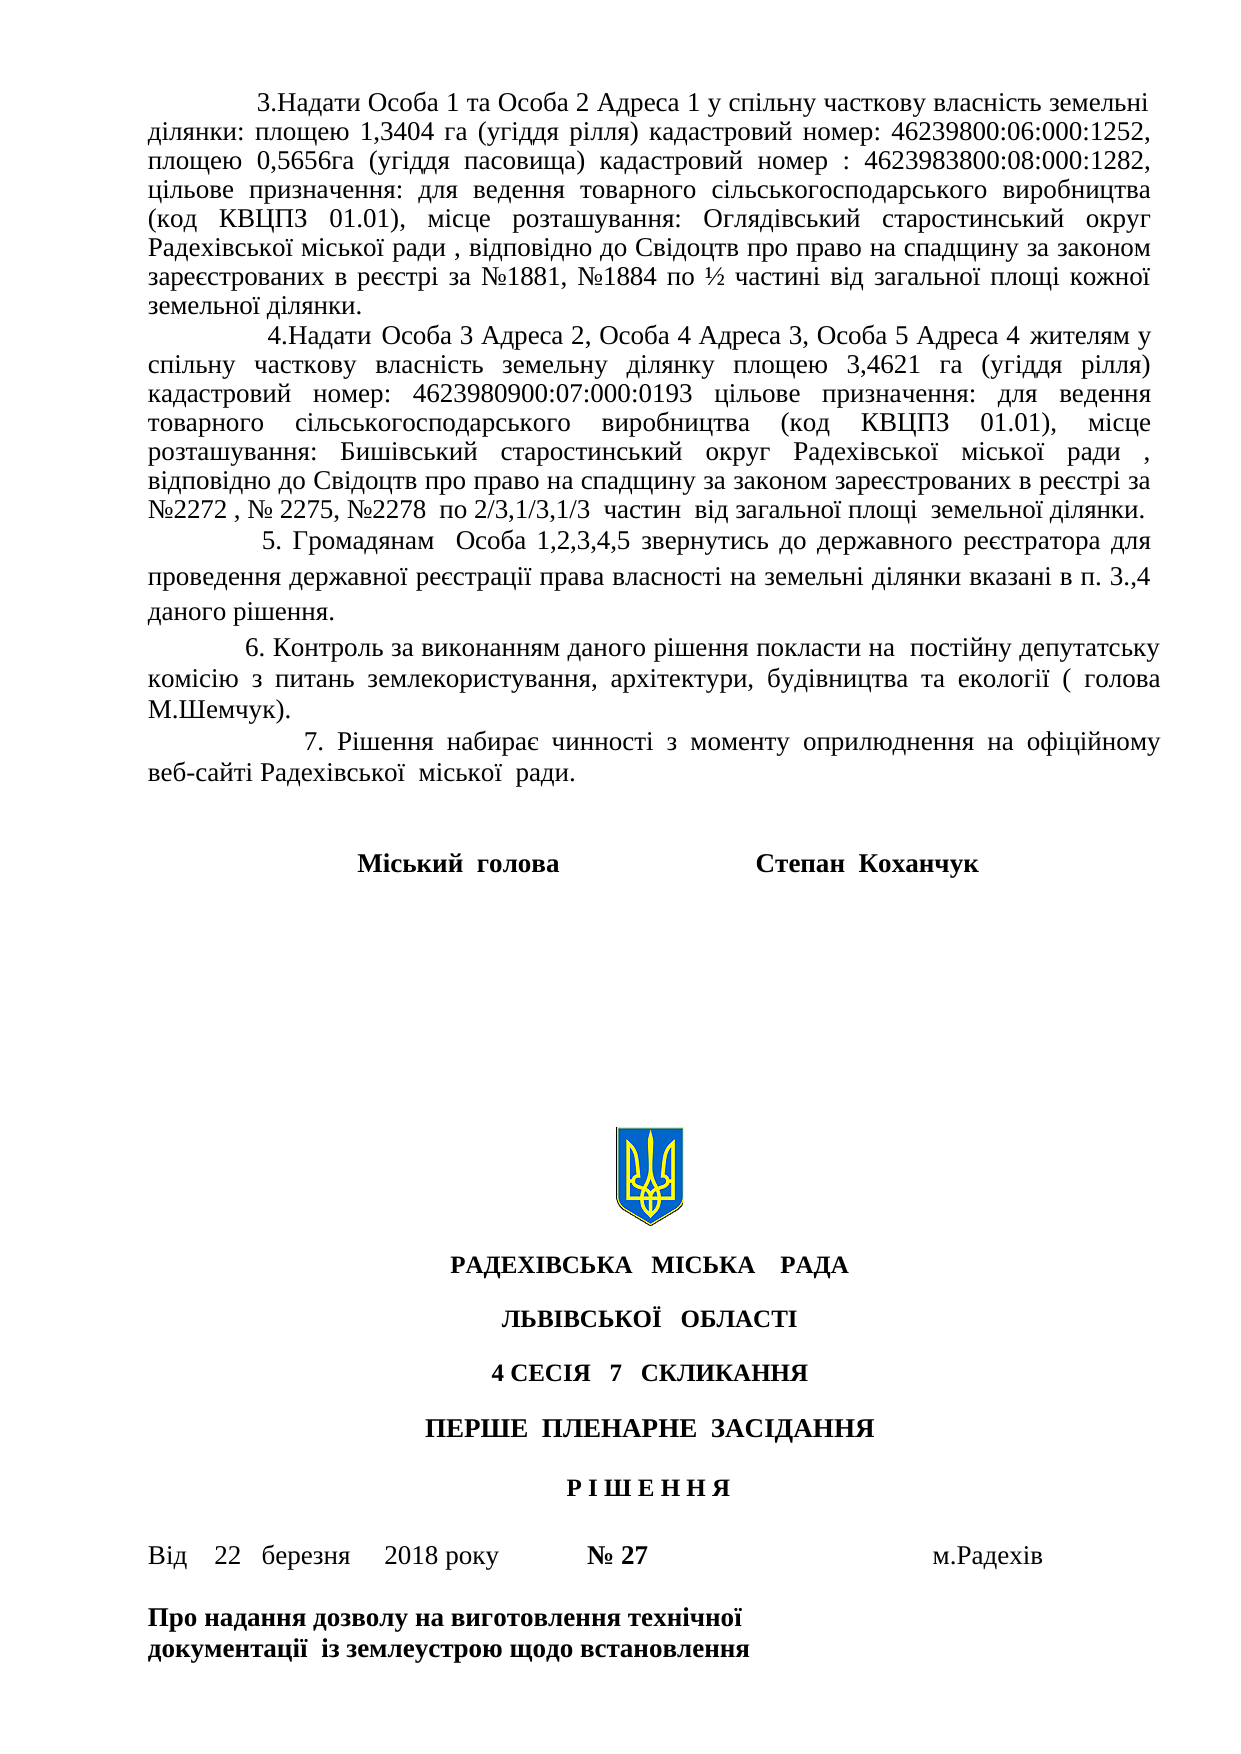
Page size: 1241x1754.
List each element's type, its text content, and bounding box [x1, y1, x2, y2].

list Міський голова Степан Коханчук [148, 847, 1152, 878]
text ЛЬВІВСЬКОЇ ОБЛАСТІ [148, 1304, 1152, 1333]
list Від 22 березня 2018 року № 27 м.Радехів [148, 1539, 1152, 1570]
text 5. Громадянам Особа 1,2,3,4,5 звернутись до державного реєстратора для проведення державної реєстрації права власності на земельні ділянки вказані в п. 3.,4 даного рішення. [148, 524, 1152, 627]
picture [616, 1127, 684, 1226]
text ПЕРШЕ ПЛЕНАРНЕ ЗАСІДАННЯ [148, 1412, 1152, 1443]
subtitle Р І Ш Е Н Н Я [148, 1473, 1152, 1502]
text 4.Надати Особа 3 Адреса 2, Особа 4 Адреса 3, Особа 5 Адреса 4 жителям у спільну часткову власність земельну ділянку площею 3,4621 га (угіддя рілля) кадастровий номер: 4623980900:07:000:0193 цільове призначення: для ведення товарного сільськогосподарського виробництва (код КВЦПЗ 01.01), місце розташування: Бишівський старостинський округ Радехівської міської ради , відповідно до Свідоцтв про право на спадщину за законом зареєстрованих в реєстрі за №2272 , № 2275, №2278 по 2/3,1/3,1/3 частин від загальної площі земельної ділянки. [148, 321, 1152, 524]
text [148, 1601, 1152, 1663]
list 7. Рішення набирає чинності з моменту оприлюднення на офіційному веб-сайті Радехівської міської ради. [148, 724, 1162, 787]
text РАДЕХІВСЬКА МІСЬКА РАДА [148, 1251, 1152, 1279]
text 3.Надати Особа 1 та Особа 2 Адреса 1 у спільну часткову власність земельні ділянки: площею 1,3404 га (угіддя рілля) кадастровий номер: 46239800:06:000:1252, площею 0,5656га (угіддя пасовища) кадастровий номер : 4623983800:08:000:1282, цільове призначення: для ведення товарного сільськогосподарського виробництва (код КВЦПЗ 01.01), місце розташування: Оглядівський старостинський округ Радехівської міської ради , відповідно до Свідоцтв про право на спадщину за законом зареєстрованих в реєстрі за №1881, №1884 по ½ частині від загальної площі кожної земельної ділянки. [148, 88, 1152, 320]
text 4 СЕСІЯ 7 СКЛИКАННЯ [148, 1358, 1152, 1387]
list 6. Контроль за виконанням даного рішення покласти на постійну депутатську комісію з питань землекористування, архітектури, будівництва та екології ( голова М.Шемчук). [148, 631, 1162, 724]
